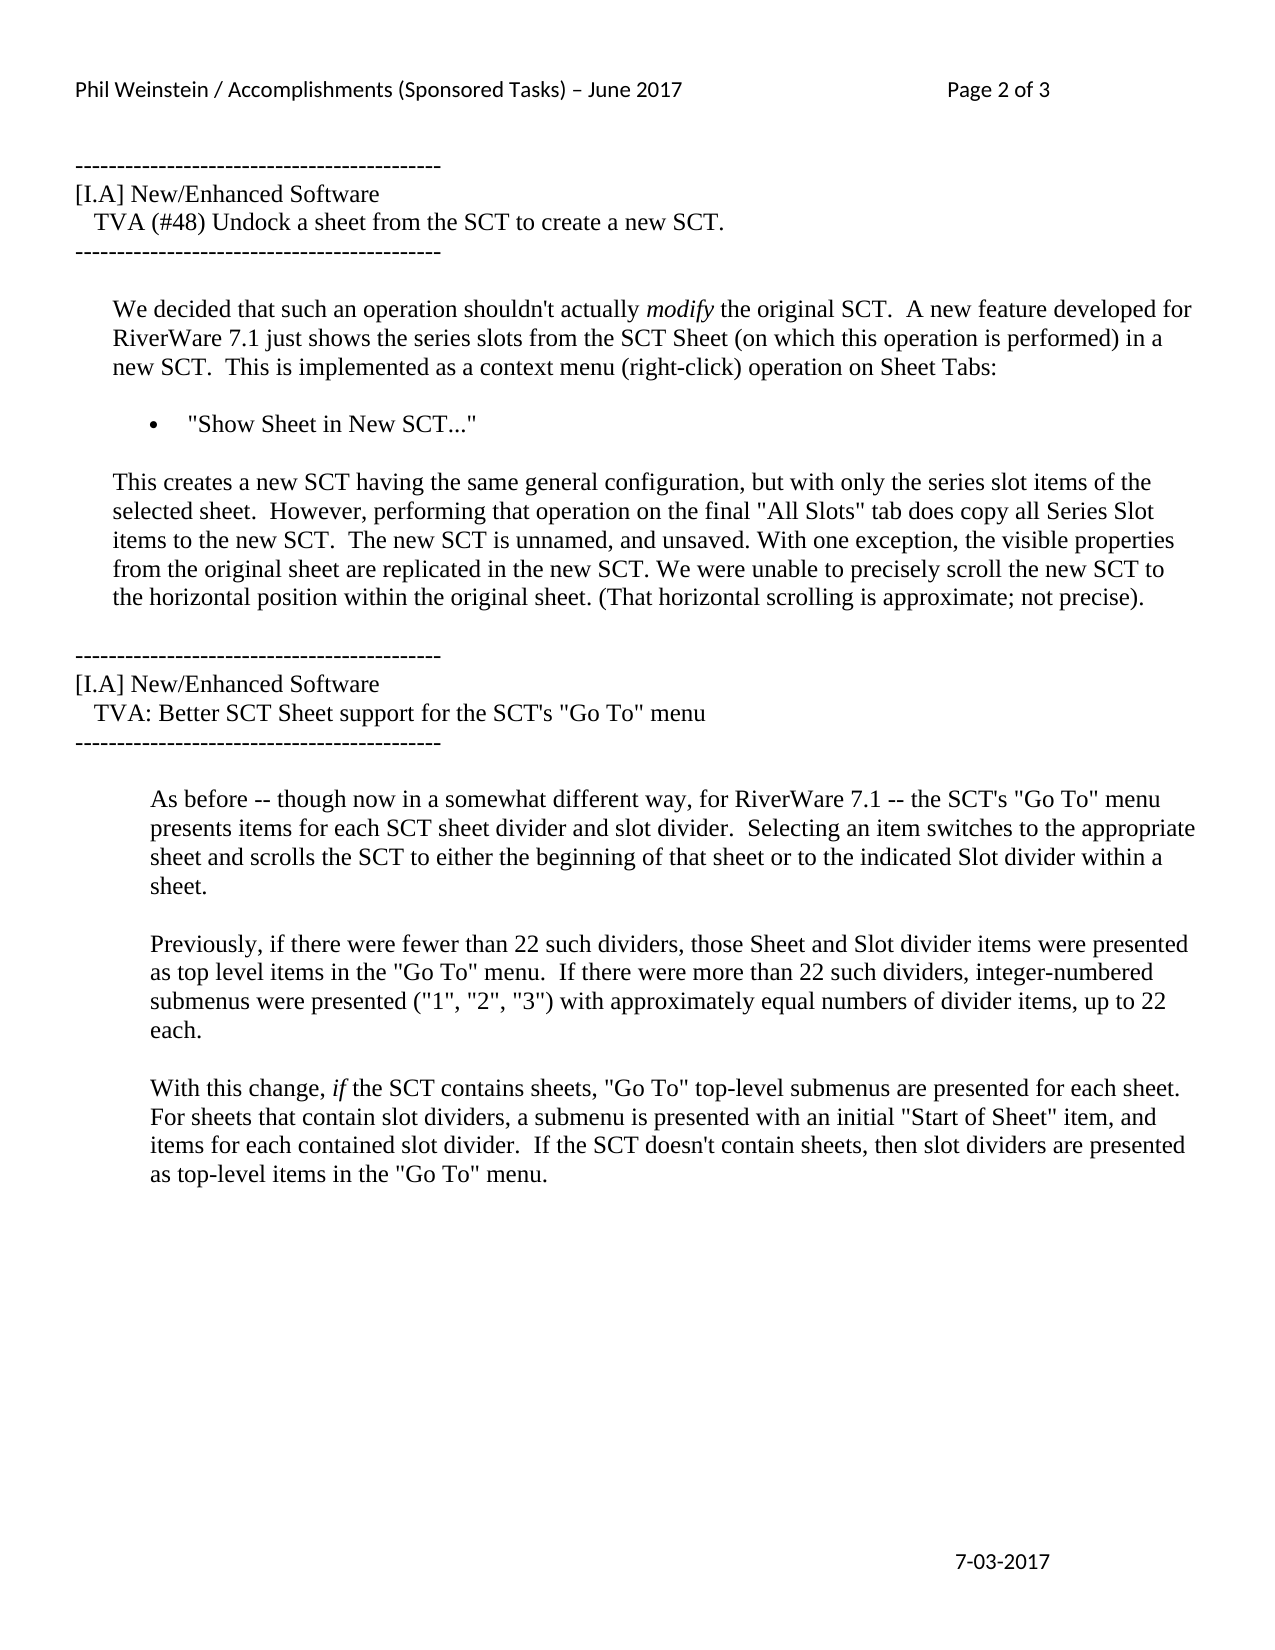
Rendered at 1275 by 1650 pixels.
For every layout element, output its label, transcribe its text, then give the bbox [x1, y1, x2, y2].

text This creates a new SCT having the same general configuration, but with only the series slot items of the selected sheet. However, performing that operation on the final "All Slots" tab does copy all Series Slot items to the new SCT. The new SCT is unnamed, and unsaved. With one exception, the visible properties from the original sheet are replicated in the new SCT. We were unable to precisely scroll the new SCT to the horizontal position within the original sheet. (That horizontal scrolling is approximate; not precise). [112, 467, 1200, 611]
text As before -- though now in a somewhat different way, for RiverWare 7.1 -- the SCT's "Go To" menu presents items for each SCT sheet divider and slot divider. Selecting an item switches to the appropriate sheet and scrolls the SCT to either the beginning of that sheet or to the indicated Slot divider within a sheet. [150, 784, 1200, 899]
text -------------------------------------------- [I.A] New/Enhanced Software TVA: Better SCT Sheet support for the SCT's "Go To" menu -------------------------------------------- [75, 640, 1200, 755]
text With this change, if the SCT contains sheets, "Go To" top-level submenus are presented for each sheet. For sheets that contain slot dividers, a submenu is presented with an initial "Start of Sheet" item, and items for each contained slot divider. If the SCT doesn't contain sheets, then slot dividers are presented as top-level items in the "Go To" menu. [150, 1073, 1200, 1188]
text We decided that such an operation shouldn't actually modify the original SCT. A new feature developed for RiverWare 7.1 just shows the series slots from the SCT Sheet (on which this operation is performed) in a new SCT. This is implemented as a context menu (right-click) operation on Sheet Tabs: [112, 294, 1200, 380]
text -------------------------------------------- [I.A] New/Enhanced Software TVA (#48) Undock a sheet from the SCT to create a new SCT. -------------------------------------------- [75, 150, 1200, 265]
text Previously, if there were fewer than 22 such dividers, those Sheet and Slot divider items were presented as top level items in the "Go To" menu. If there were more than 22 such dividers, integer-numbered submenus were presented ("1", "2", "3") with approximately equal numbers of divider items, up to 22 each. [150, 929, 1200, 1044]
list "Show Sheet in New SCT..." [150, 409, 1200, 438]
